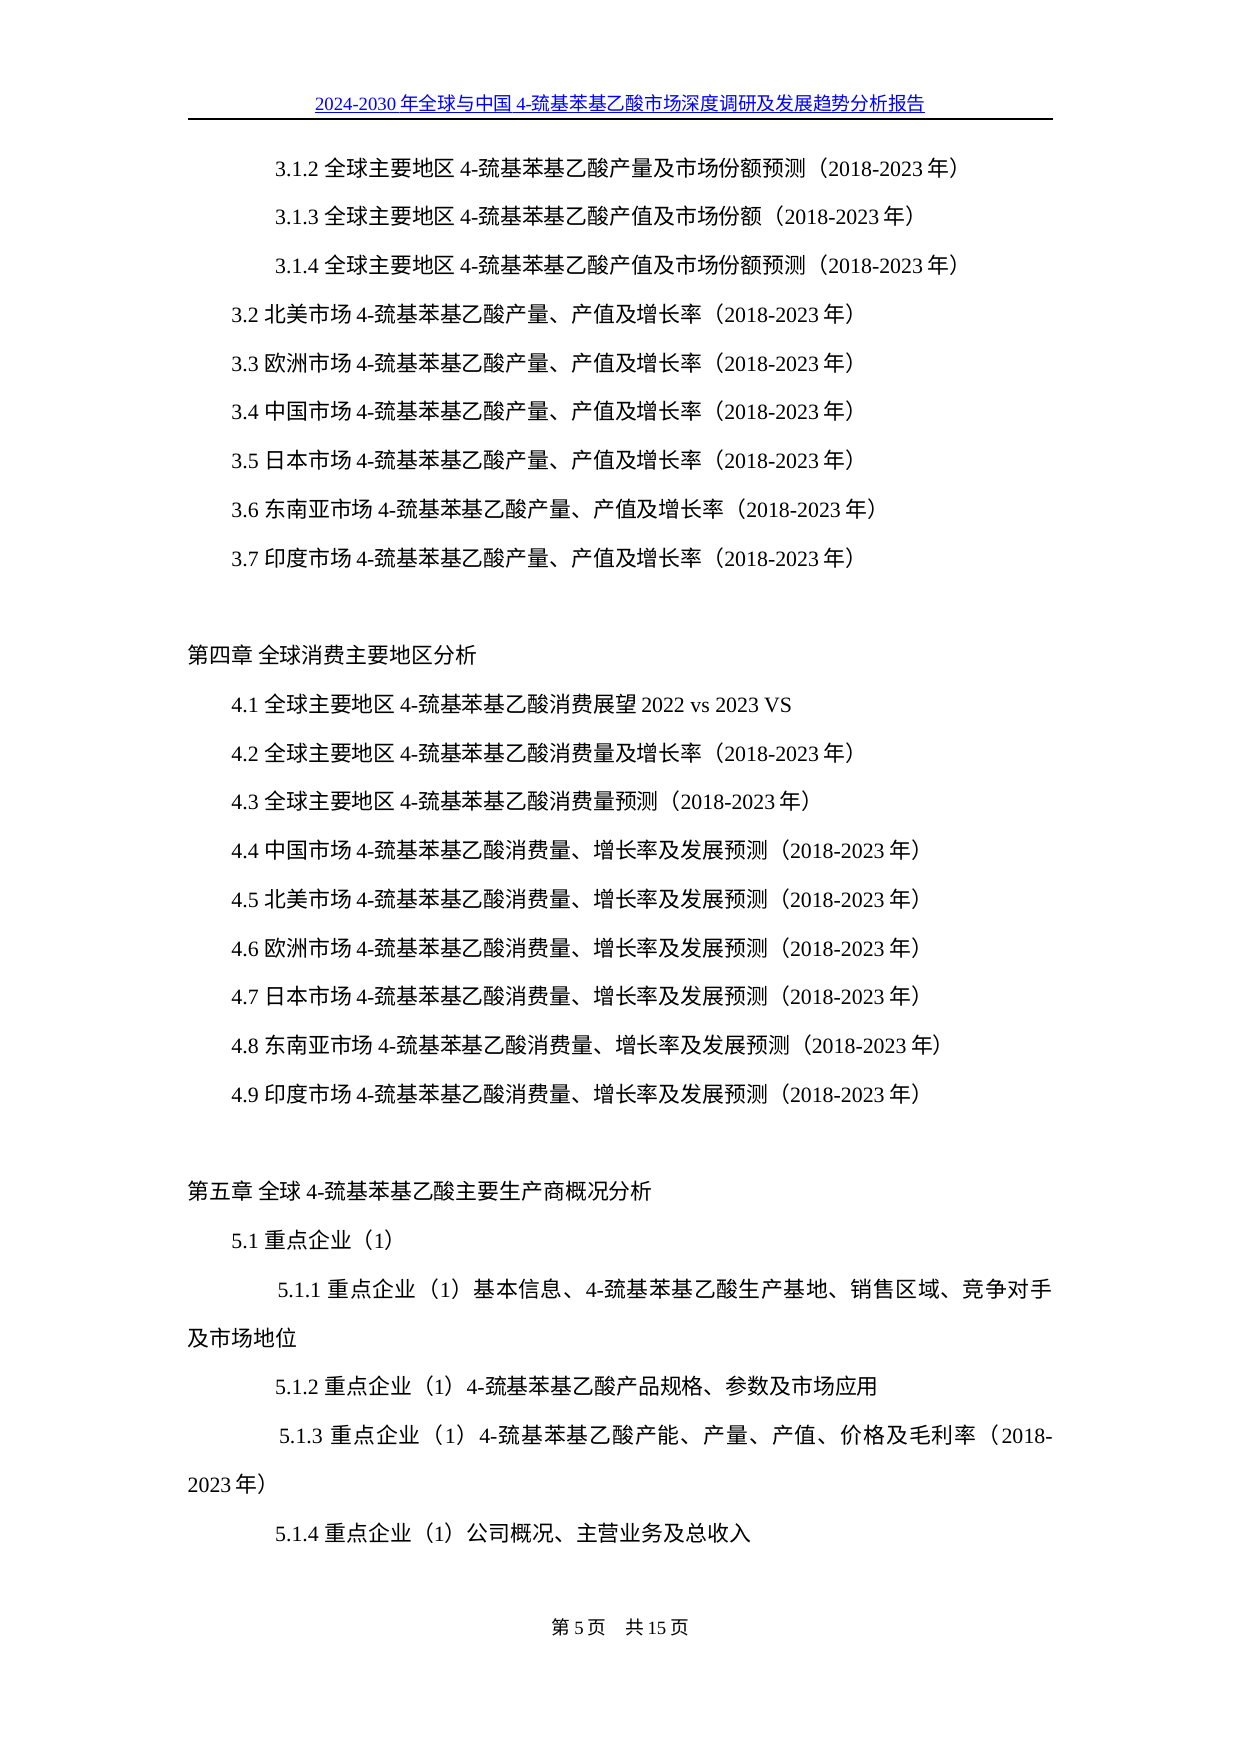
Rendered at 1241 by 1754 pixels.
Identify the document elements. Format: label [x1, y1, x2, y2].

text [187, 150, 1053, 1548]
